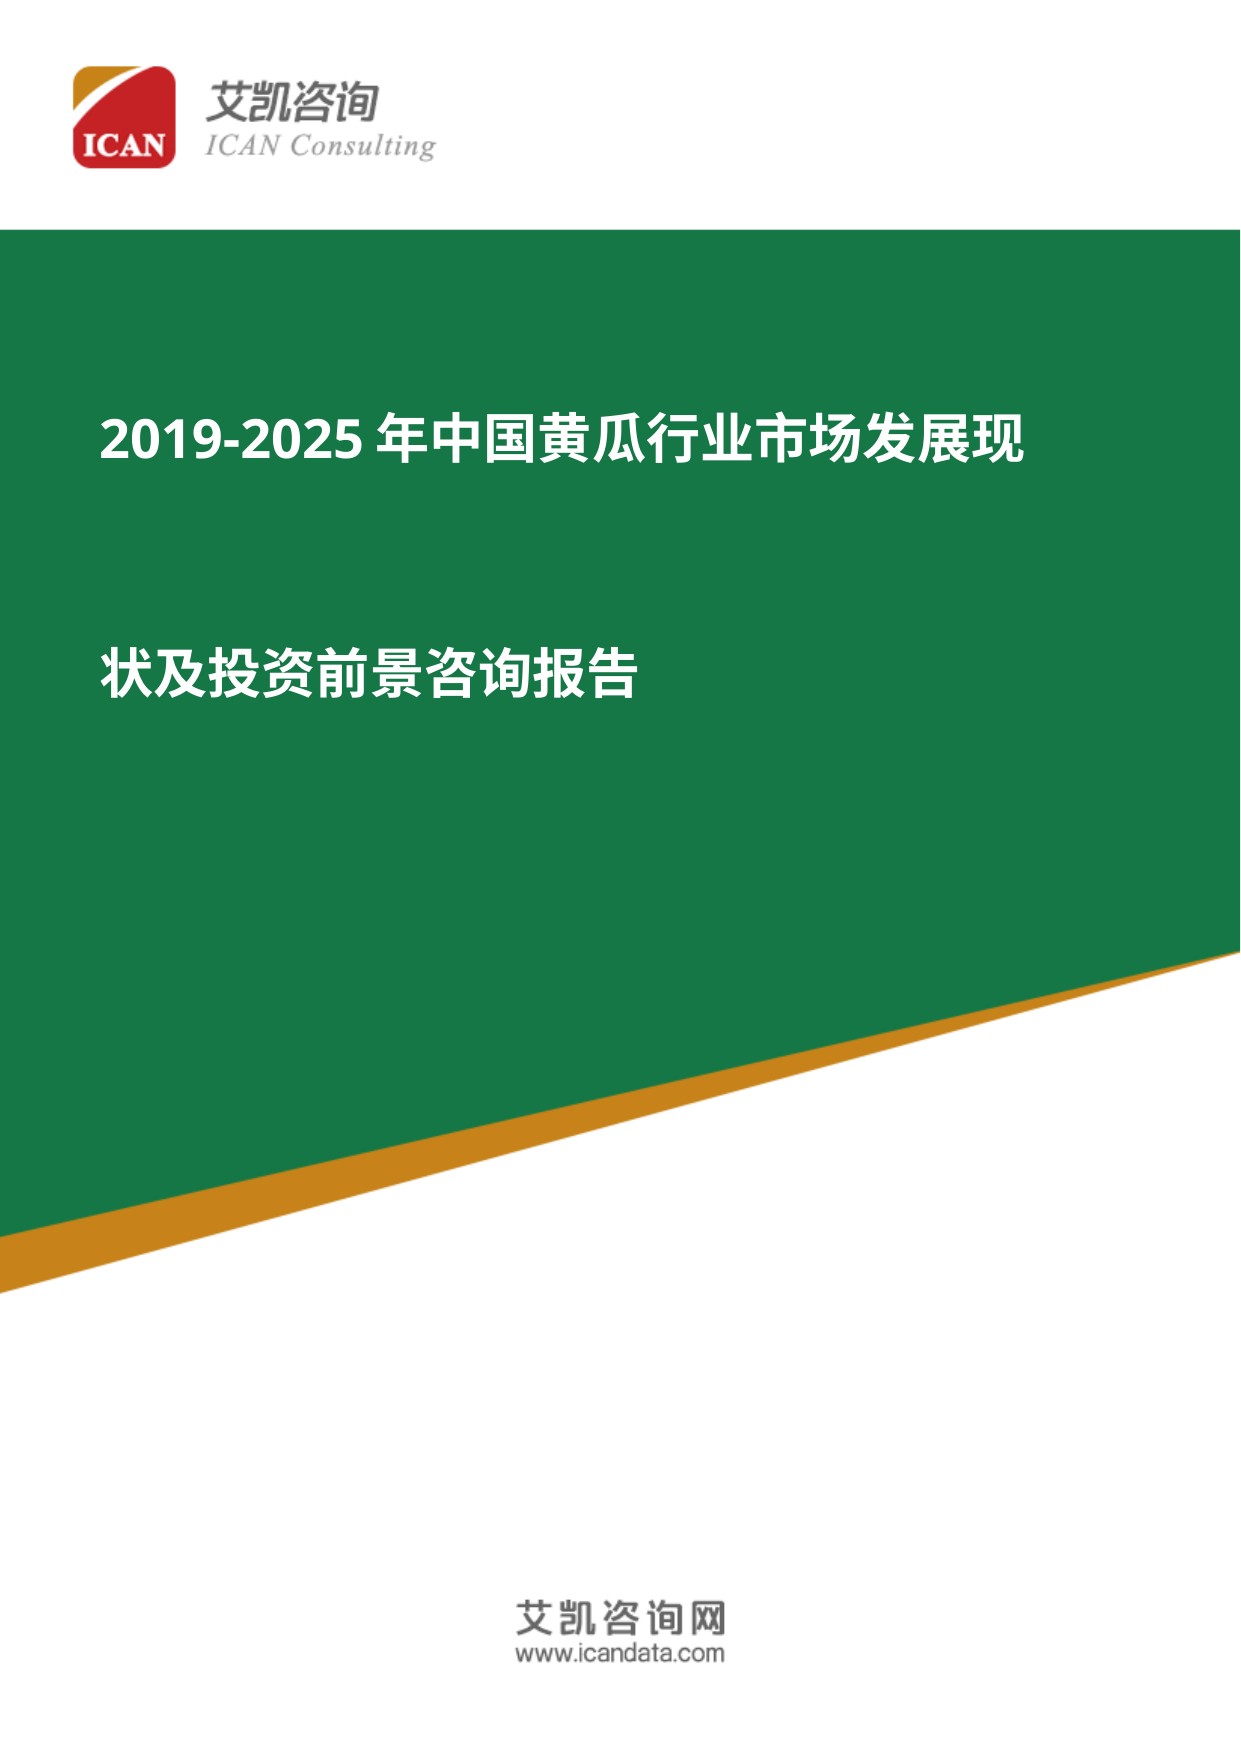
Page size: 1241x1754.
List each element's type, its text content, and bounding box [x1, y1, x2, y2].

picture [0, 5, 1241, 1754]
subtitle 2019-2025年中国黄瓜行业市场发展现状及投资前景咨询报告 [99, 386, 1053, 718]
